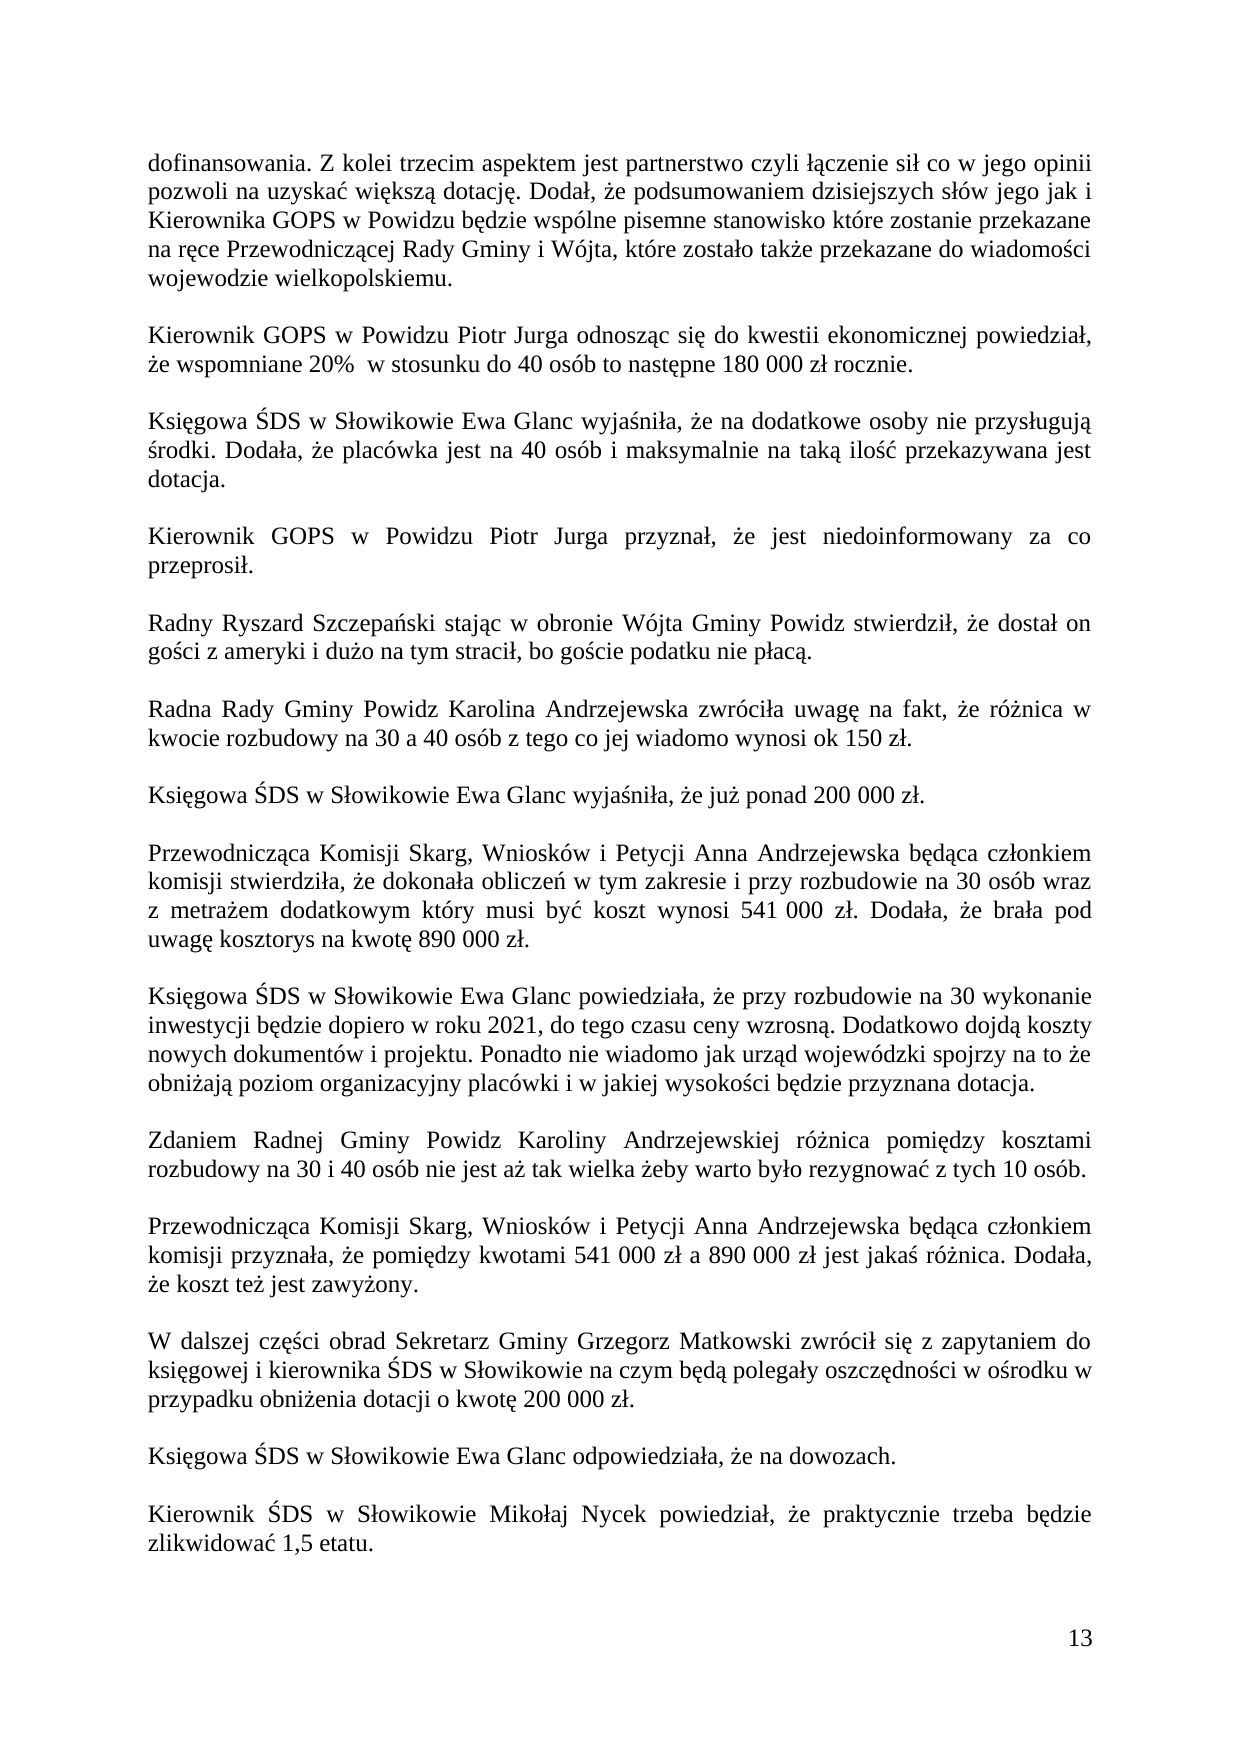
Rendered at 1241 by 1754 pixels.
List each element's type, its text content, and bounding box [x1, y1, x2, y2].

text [148, 148, 1093, 291]
text Radny Ryszard Szczepański stając w obronie Wójta Gminy Powidz stwierdził, że dostał on gości z ameryki i dużo na tym stracił, bo goście podatku nie płacą. [148, 608, 1093, 665]
text Księgowa ŚDS w Słowikowie Ewa Glanc wyjaśniła, że już ponad 200 000 zł. [148, 780, 1093, 809]
text Kierownik ŚDS w Słowikowie Mikołaj Nycek powiedział, że praktycznie trzeba będzie zlikwidować 1,5 etatu. [148, 1499, 1093, 1556]
text Księgowa ŚDS w Słowikowie Ewa Glanc powiedziała, że przy rozbudowie na 30 wykonanie inwestycji będzie dopiero w roku 2021, do tego czasu ceny wzrosną. Dodatkowo dojdą koszty nowych dokumentów i projektu. Ponadto nie wiadomo jak urząd wojewódzki spojrzy na to że obniżają poziom organizacyjny placówki i w jakiej wysokości będzie przyznana dotacja. [148, 981, 1093, 1096]
text W dalszej części obrad Sekretarz Gminy Grzegorz Matkowski zwrócił się z zapytaniem do księgowej i kierownika ŚDS w Słowikowie na czym będą polegały oszczędności w ośrodku w przypadku obniżenia dotacji o kwotę 200 000 zł. [148, 1326, 1093, 1413]
text Księgowa ŚDS w Słowikowie Ewa Glanc odpowiedziała, że na dowozach. [148, 1441, 1093, 1470]
text Kierownik GOPS w Powidzu Piotr Jurga przyznał, że jest niedoinformowany za co przeprosił. [148, 521, 1093, 579]
text Radna Rady Gminy Powidz Karolina Andrzejewska zwróciła uwagę na fakt, że różnica w kwocie rozbudowy na 30 a 40 osób z tego co jej wiadomo wynosi ok 150 zł. [148, 694, 1093, 751]
text Zdaniem Radnej Gminy Powidz Karoliny Andrzejewskiej różnica pomiędzy kosztami rozbudowy na 30 i 40 osób nie jest aż tak wielka żeby warto było rezygnować z tych 10 osób. [148, 1125, 1093, 1183]
text Kierownik GOPS w Powidzu Piotr Jurga odnosząc się do kwestii ekonomicznej powiedział, że wspomniane 20% w stosunku do 40 osób to następne 180 000 zł rocznie. [148, 320, 1093, 378]
text Przewodnicząca Komisji Skarg, Wniosków i Petycji Anna Andrzejewska będąca członkiem komisji stwierdziła, że dokonała obliczeń w tym zakresie i przy rozbudowie na 30 osób wraz z metrażem dodatkowym który musi być koszt wynosi 541 000 zł. Dodała, że brała pod uwagę kosztorys na kwotę 890 000 zł. [148, 838, 1093, 953]
text Przewodnicząca Komisji Skarg, Wniosków i Petycji Anna Andrzejewska będąca członkiem komisji przyznała, że pomiędzy kwotami 541 000 zł a 890 000 zł jest jakaś różnica. Dodała, że koszt też jest zawyżony. [148, 1211, 1093, 1298]
text Księgowa ŚDS w Słowikowie Ewa Glanc wyjaśniła, że na dodatkowe osoby nie przysługują środki. Dodała, że placówka jest na 40 osób i maksymalnie na taką ilość przekazywana jest dotacja. [148, 406, 1093, 493]
